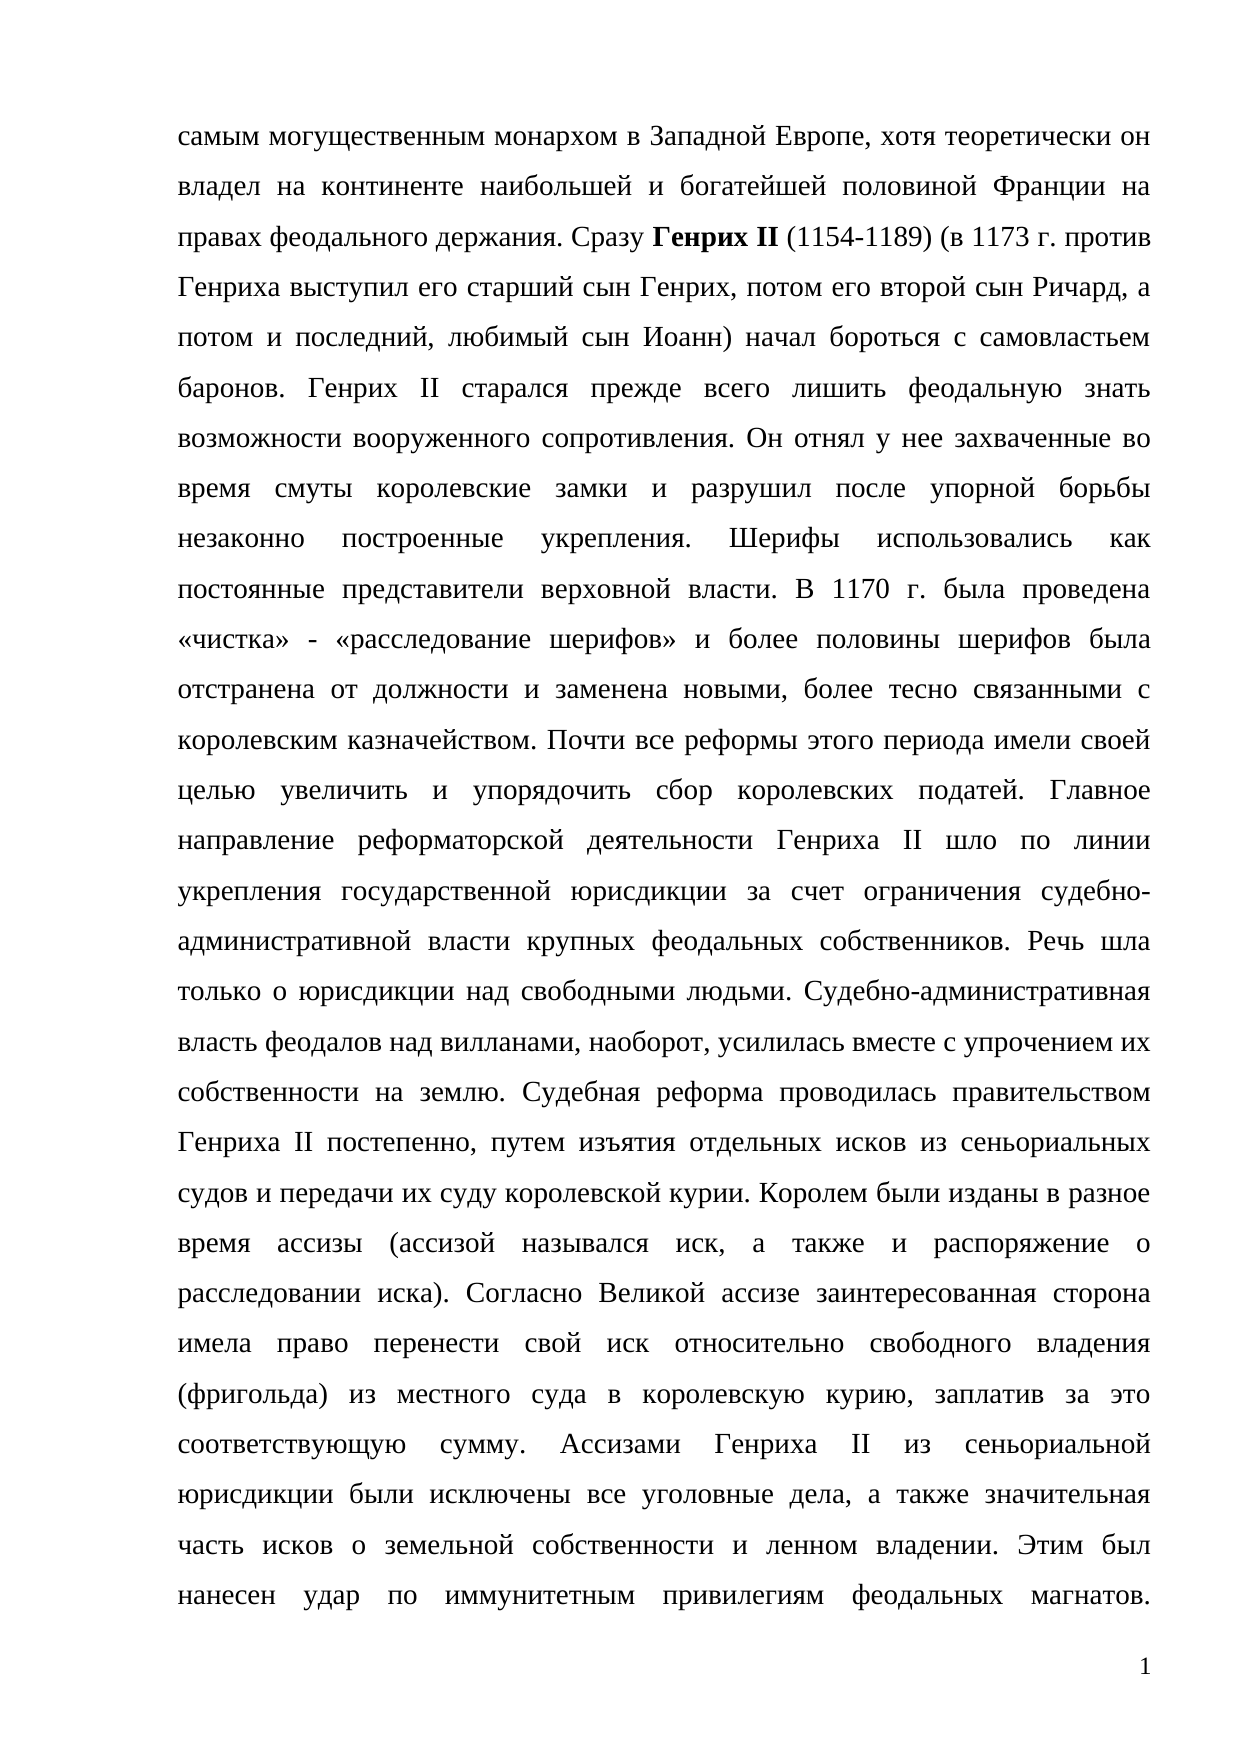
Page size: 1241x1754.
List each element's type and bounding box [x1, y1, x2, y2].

text [177, 118, 1152, 1611]
